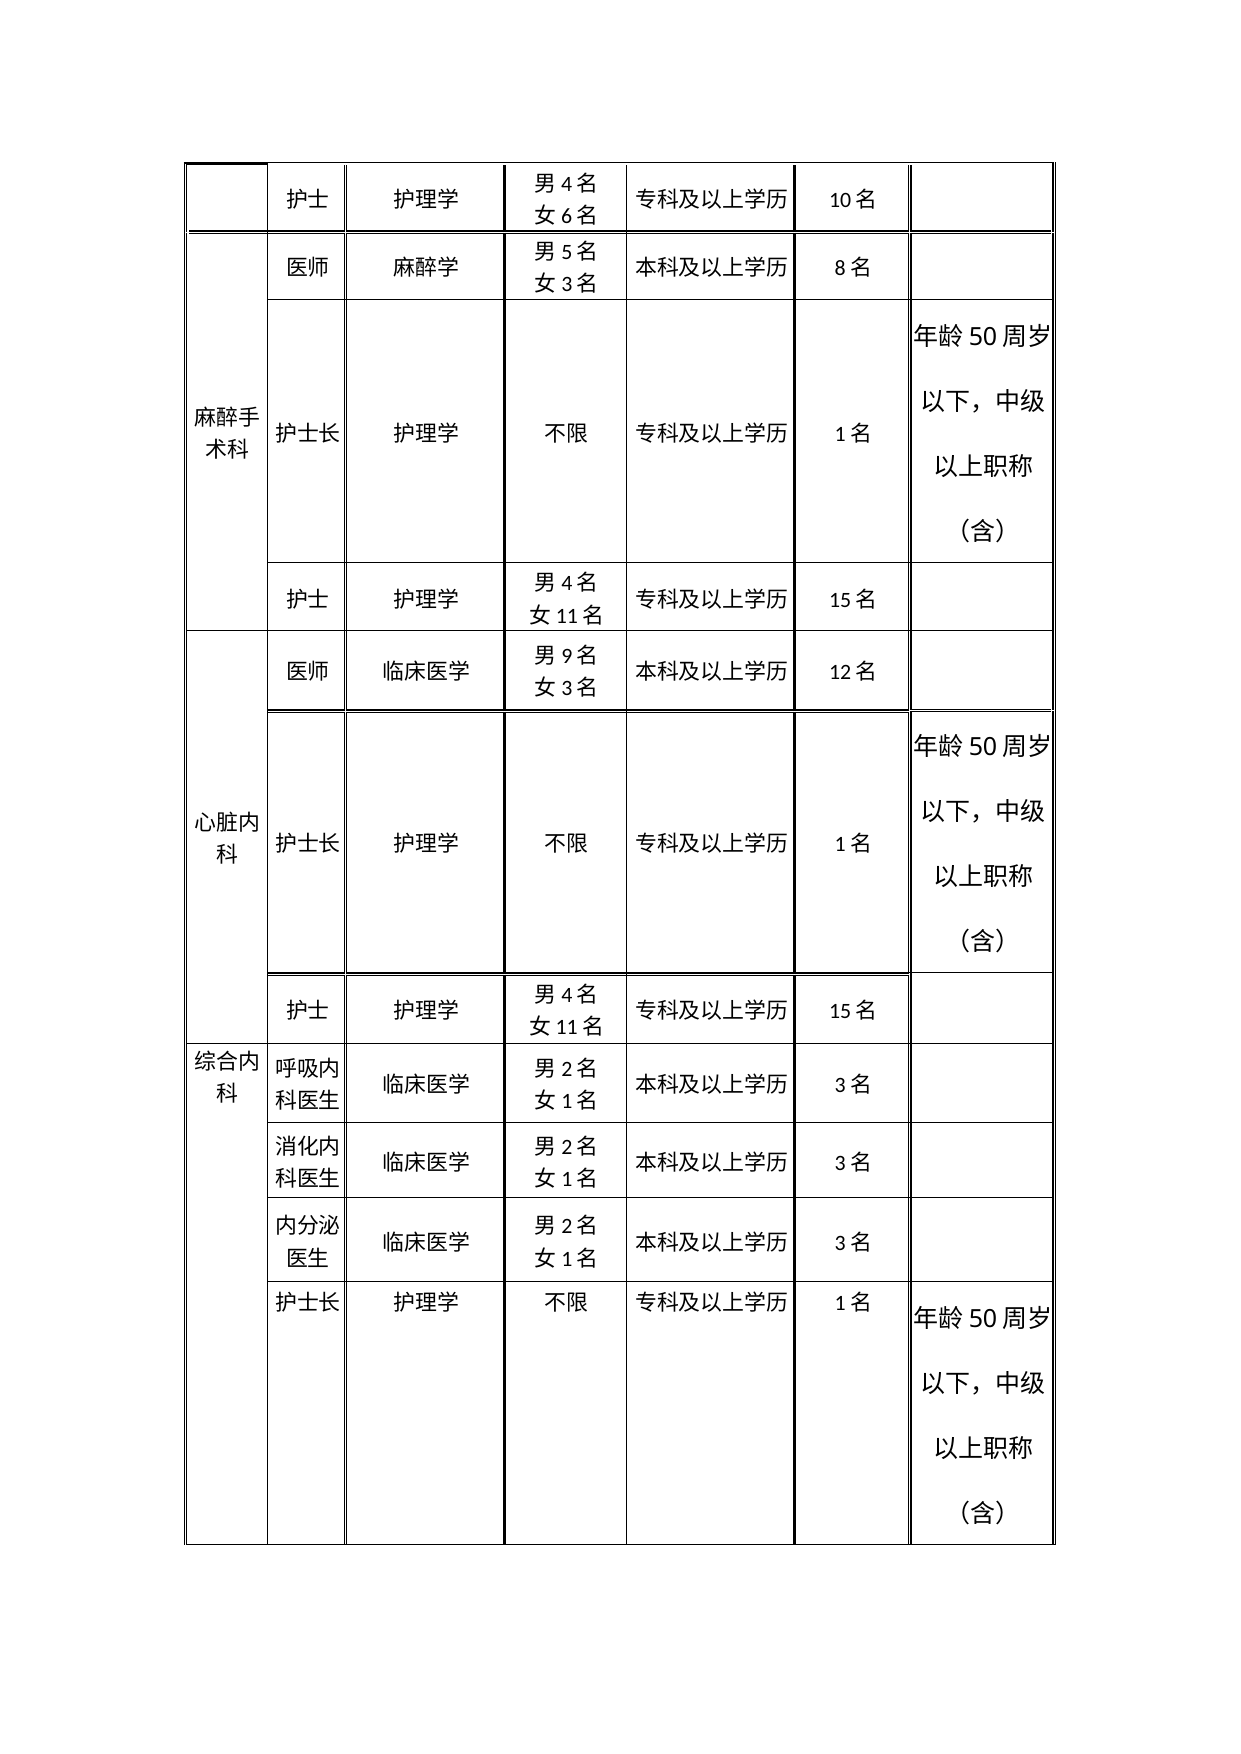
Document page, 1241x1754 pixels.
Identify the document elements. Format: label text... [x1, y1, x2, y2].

table_cell 护理学 [347, 976, 503, 1042]
table_cell 本科及以上学历 [627, 1198, 793, 1281]
table_cell 专科及以上学历 [627, 1282, 793, 1544]
table_cell [912, 973, 1052, 1042]
table_cell 内分泌医生 [268, 1198, 344, 1281]
table_cell 不限 [506, 300, 626, 562]
table_cell 3名 [796, 1044, 908, 1122]
table_cell 年龄50周岁以下，中级以上职称（含） [912, 709, 1053, 972]
table_cell 护理学 [347, 563, 503, 630]
table_cell 男4名 女6名 [504, 163, 627, 230]
table_cell 护理学 [347, 1282, 503, 1544]
table_cell 护士 [268, 563, 344, 630]
table_cell 男 9名 女 3名 [506, 631, 626, 709]
table_cell 男 2名 女 1名 [506, 1198, 626, 1281]
table_cell 护理学 [347, 713, 503, 972]
table_cell 男 4名 女11名 [506, 976, 626, 1042]
table_cell 临床医学 [347, 1198, 503, 1281]
table_cell 专科及以上学历 [627, 163, 794, 230]
table_cell 男 5名 女 3名 [506, 234, 626, 298]
table_cell [912, 1198, 1052, 1281]
table_cell 麻醉学 [347, 234, 503, 298]
table_cell 15名 [796, 976, 908, 1042]
table_cell 临床医学 [347, 1044, 503, 1122]
table_cell 3名 [796, 1123, 908, 1197]
table_cell [912, 1123, 1052, 1197]
table_cell 专科及以上学历 [627, 976, 793, 1042]
table_cell 不限 [506, 713, 626, 972]
table_cell 医师 [268, 631, 344, 709]
table_cell 麻醉手术科 [187, 230, 267, 630]
table_cell 1名 [796, 713, 908, 972]
table_cell 临床医学 [347, 1123, 503, 1197]
table_cell 临床医学 [347, 631, 503, 709]
table_cell 12名 [796, 631, 908, 709]
table_cell 护士长 [268, 300, 344, 562]
table_cell 本科及以上学历 [627, 1044, 793, 1122]
table_cell 护理学 [347, 300, 503, 562]
table_cell 专科及以上学历 [627, 713, 793, 972]
table_cell 3名 [796, 1198, 908, 1281]
table_cell [912, 563, 1052, 630]
table_cell [912, 1044, 1052, 1122]
table_cell [910, 163, 1052, 230]
table_cell 男 4名 女 11名 [506, 563, 626, 630]
table_cell 本科及以上学历 [627, 234, 793, 298]
table_cell 本科及以上学历 [627, 1123, 793, 1197]
table_cell 心脏内科 [187, 631, 267, 1042]
table_cell 1名 [796, 300, 908, 562]
table_cell 10名 [794, 163, 910, 230]
table_cell 护士长 [268, 1282, 344, 1544]
table_cell 护士长 [268, 713, 344, 972]
table_cell 护士 [268, 163, 346, 230]
table_cell 年龄50周岁以下，中级以上职称（含） [912, 300, 1052, 562]
table_cell 护理学 [346, 163, 504, 230]
table_cell 消化内科医生 [268, 1123, 344, 1197]
table_cell 呼吸内科医生 [268, 1044, 344, 1122]
table_cell 专科及以上学历 [627, 300, 793, 562]
table_cell [912, 631, 1052, 709]
table_cell 8名 [796, 234, 908, 298]
table_cell 本科及以上学历 [627, 631, 793, 709]
table_cell 综合内科 [187, 1044, 267, 1544]
table_cell 15名 [796, 563, 908, 630]
table_cell 医师 [268, 234, 344, 298]
table_cell 护士 [268, 976, 344, 1042]
table_cell 1名 [796, 1282, 908, 1544]
table_cell 男 2名 女 1名 [506, 1044, 626, 1122]
table_cell 专科及以上学历 [627, 563, 793, 630]
table_cell 不限 [506, 1282, 626, 1544]
table_cell [912, 230, 1053, 298]
table_cell 男 2名 女 1名 [506, 1123, 626, 1197]
table_cell 年龄50周岁以下，中级以上职称（含） [912, 1282, 1052, 1544]
